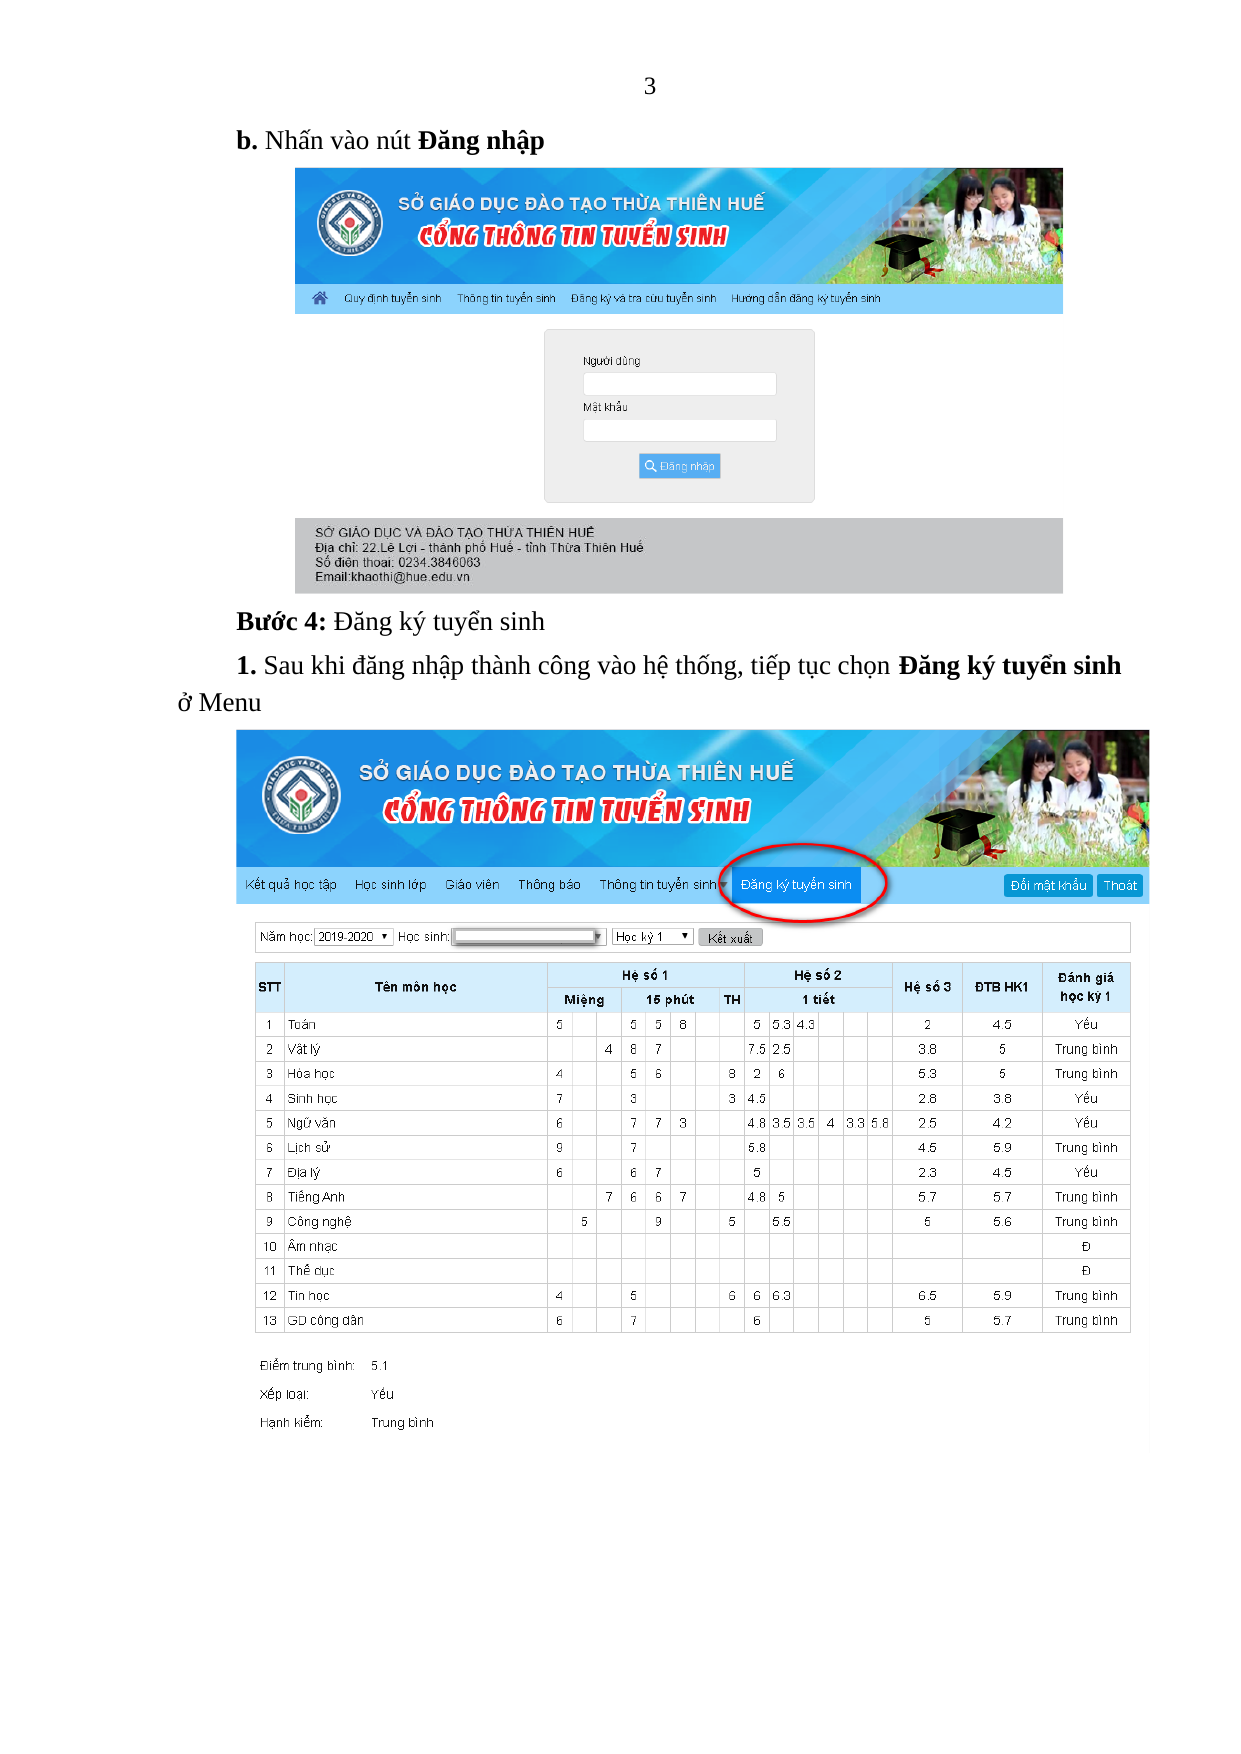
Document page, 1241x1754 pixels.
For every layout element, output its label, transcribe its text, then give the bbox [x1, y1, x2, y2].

text b. Nhấn vào nút Đăng nhập [177, 124, 1122, 156]
picture [295, 167, 1064, 594]
text 1. Sau khi đăng nhập thành công vào hệ thống, tiếp tục chọn Đăng ký tuyển sinh ở Menu [177, 649, 1122, 717]
picture [236, 729, 1150, 1453]
text Bước 4: Đăng ký tuyển sinh [177, 605, 1122, 636]
